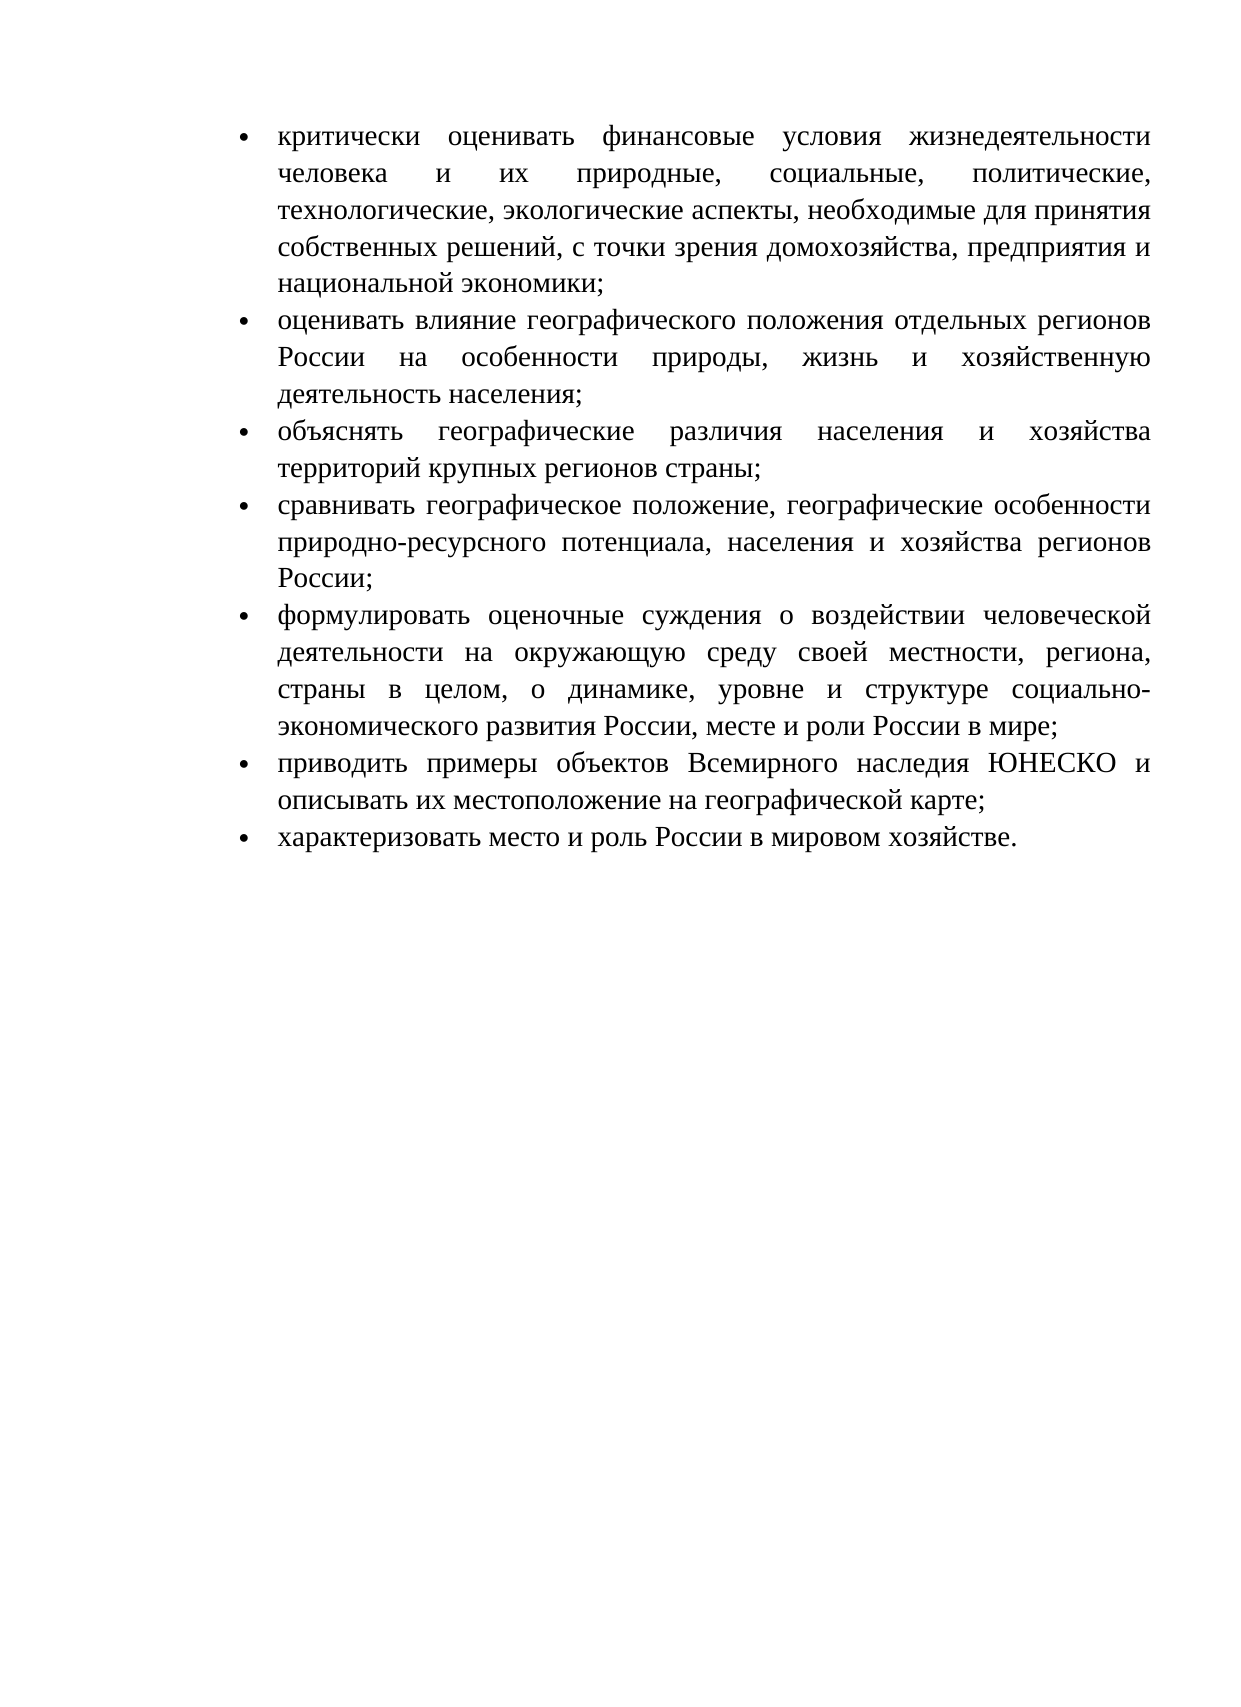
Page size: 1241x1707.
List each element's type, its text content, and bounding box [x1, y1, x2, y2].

list формулировать оценочные суждения о воздействии человеческой деятельности на окружающую среду своей местности, региона, страны в целом, о динамике, уровне и структуре социально-экономического развития России, месте и роли России в мире; [240, 597, 1152, 742]
list характеризовать место и роль России в мировом хозяйстве. [240, 819, 1152, 852]
list приводить примеры объектов Всемирного наследия ЮНЕСКО и описывать их местоположение на географической карте; [240, 745, 1152, 815]
list оценивать влияние географического положения отдельных регионов России на особенности природы, жизнь и хозяйственную деятельность населения; [240, 302, 1152, 410]
list сравнивать географическое положение, географические особенности природно-ресурсного потенциала, населения и хозяйства регионов России; [240, 487, 1152, 594]
list критически оценивать финансовые условия жизнедеятельности человека и их природные, социальные, политические, технологические, экологические аспекты, необходимые для принятия собственных решений, с точки зрения домохозяйства, предприятия и национальной экономики; [240, 118, 1152, 299]
list объяснять географические различия населения и хозяйства территорий крупных регионов страны; [240, 413, 1152, 483]
